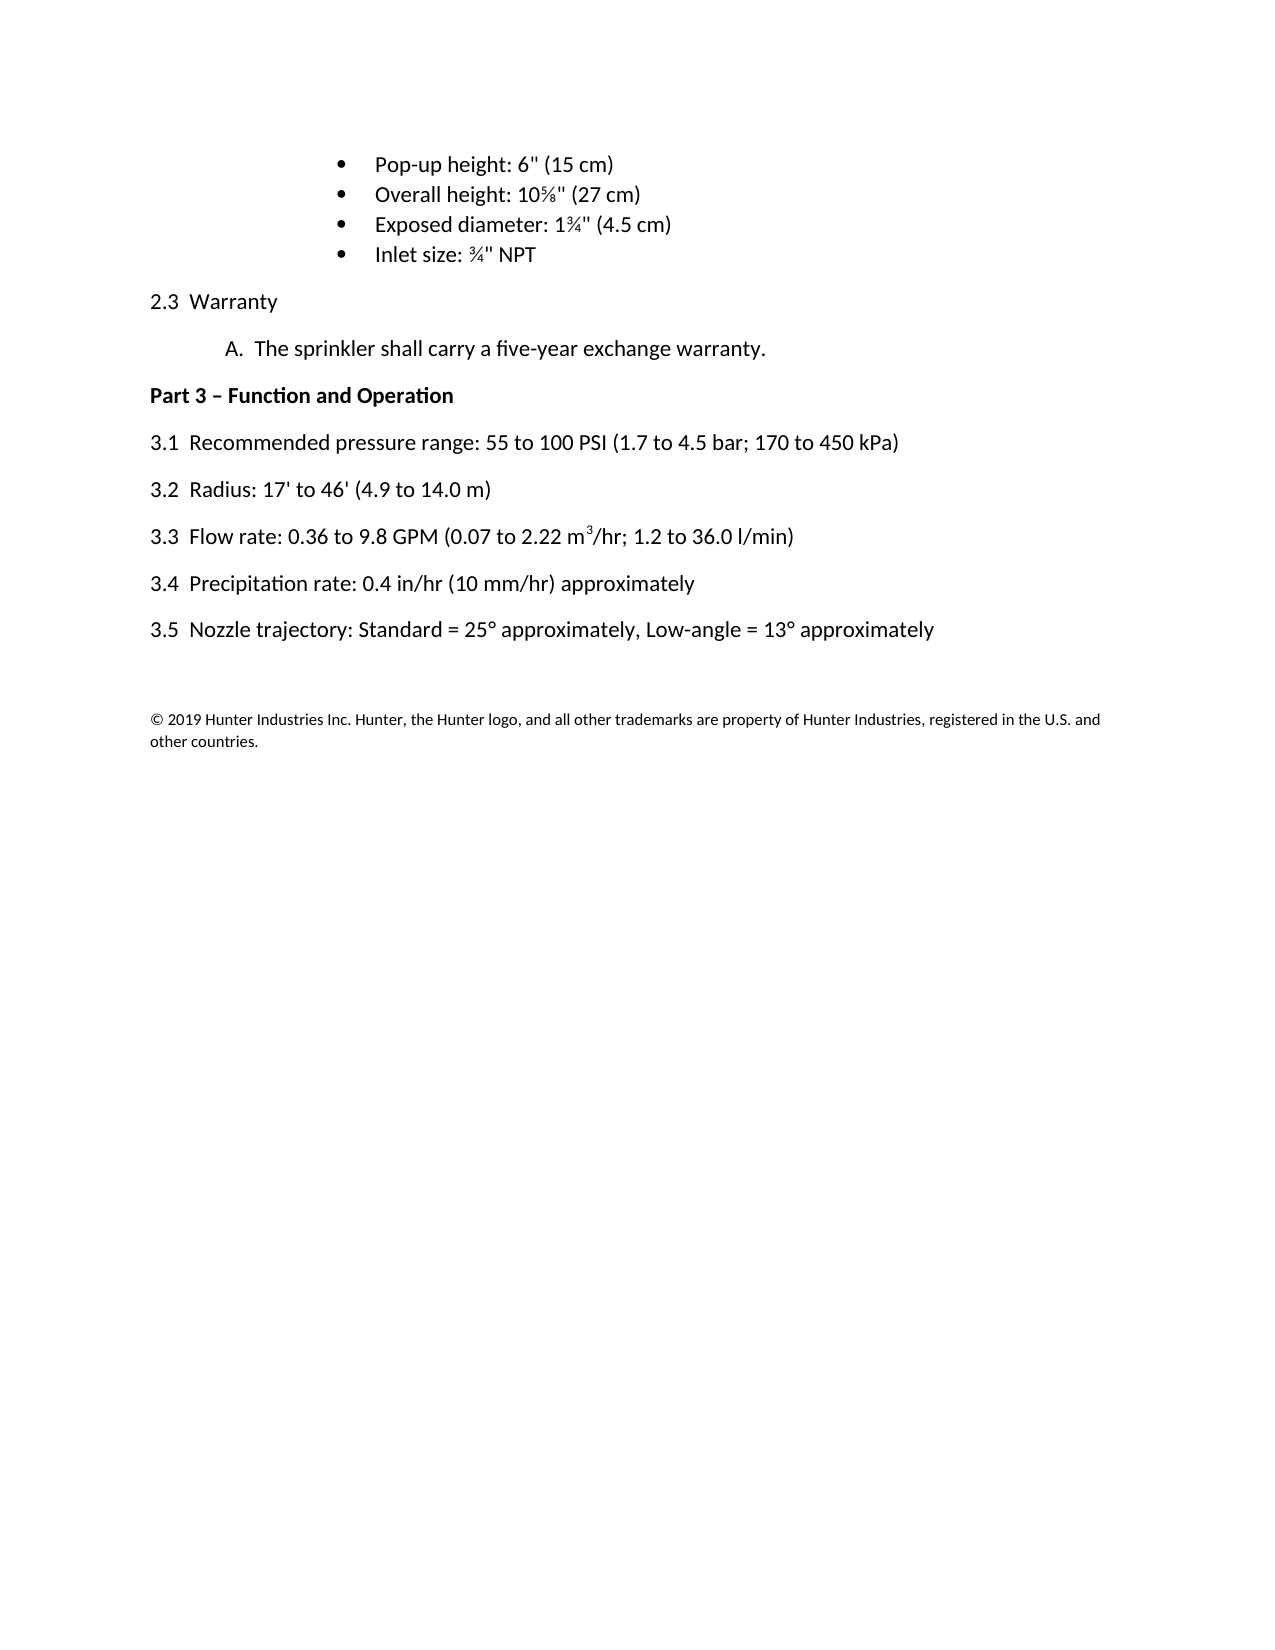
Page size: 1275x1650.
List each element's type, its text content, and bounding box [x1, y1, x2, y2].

text 3.1 Recommended pressure range: 55 to 100 PSI (1.7 to 4.5 bar; 170 to 450 kPa) [150, 428, 1125, 456]
text 3.3 Flow rate: 0.36 to 9.8 GPM (0.07 to 2.22 m3/hr; 1.2 to 36.0 l/min) [150, 522, 1125, 550]
text 2.3 Warranty [150, 287, 1125, 316]
list Inlet size: ¾" NPT [484, 241, 1125, 269]
text A. The sprinkler shall carry a five-year exchange warranty. [150, 334, 1125, 362]
text © 2019 Hunter Industries Inc. Hunter, the Hunter logo, and all other trademarks are property of Hunter Industries, registered in the U.S. and other countries. [150, 709, 1125, 752]
list Exposed diameter: 1¾" (4.5 cm) [337, 210, 566, 238]
list Pop-up height: 6" (15 cm) [337, 150, 1125, 178]
list Overall height: 10⅝" (27 cm) [337, 180, 540, 208]
text 3.5 Nozzle trajectory: Standard = 25° approximately, Low-angle = 13° approximately [150, 616, 1125, 644]
text Part 3 – Function and Operation [150, 381, 1125, 409]
text 3.2 Radius: 17' to 46' (4.9 to 14.0 m) [150, 475, 1125, 503]
text 3.4 Precipitation rate: 0.4 in/hr (10 mm/hr) approximately [150, 569, 1125, 597]
list Overall height: 10⅝" (27 cm) [556, 180, 1125, 208]
list Exposed diameter: 1¾" (4.5 cm) [581, 210, 1125, 238]
list Inlet size: ¾" NPT [337, 241, 468, 269]
